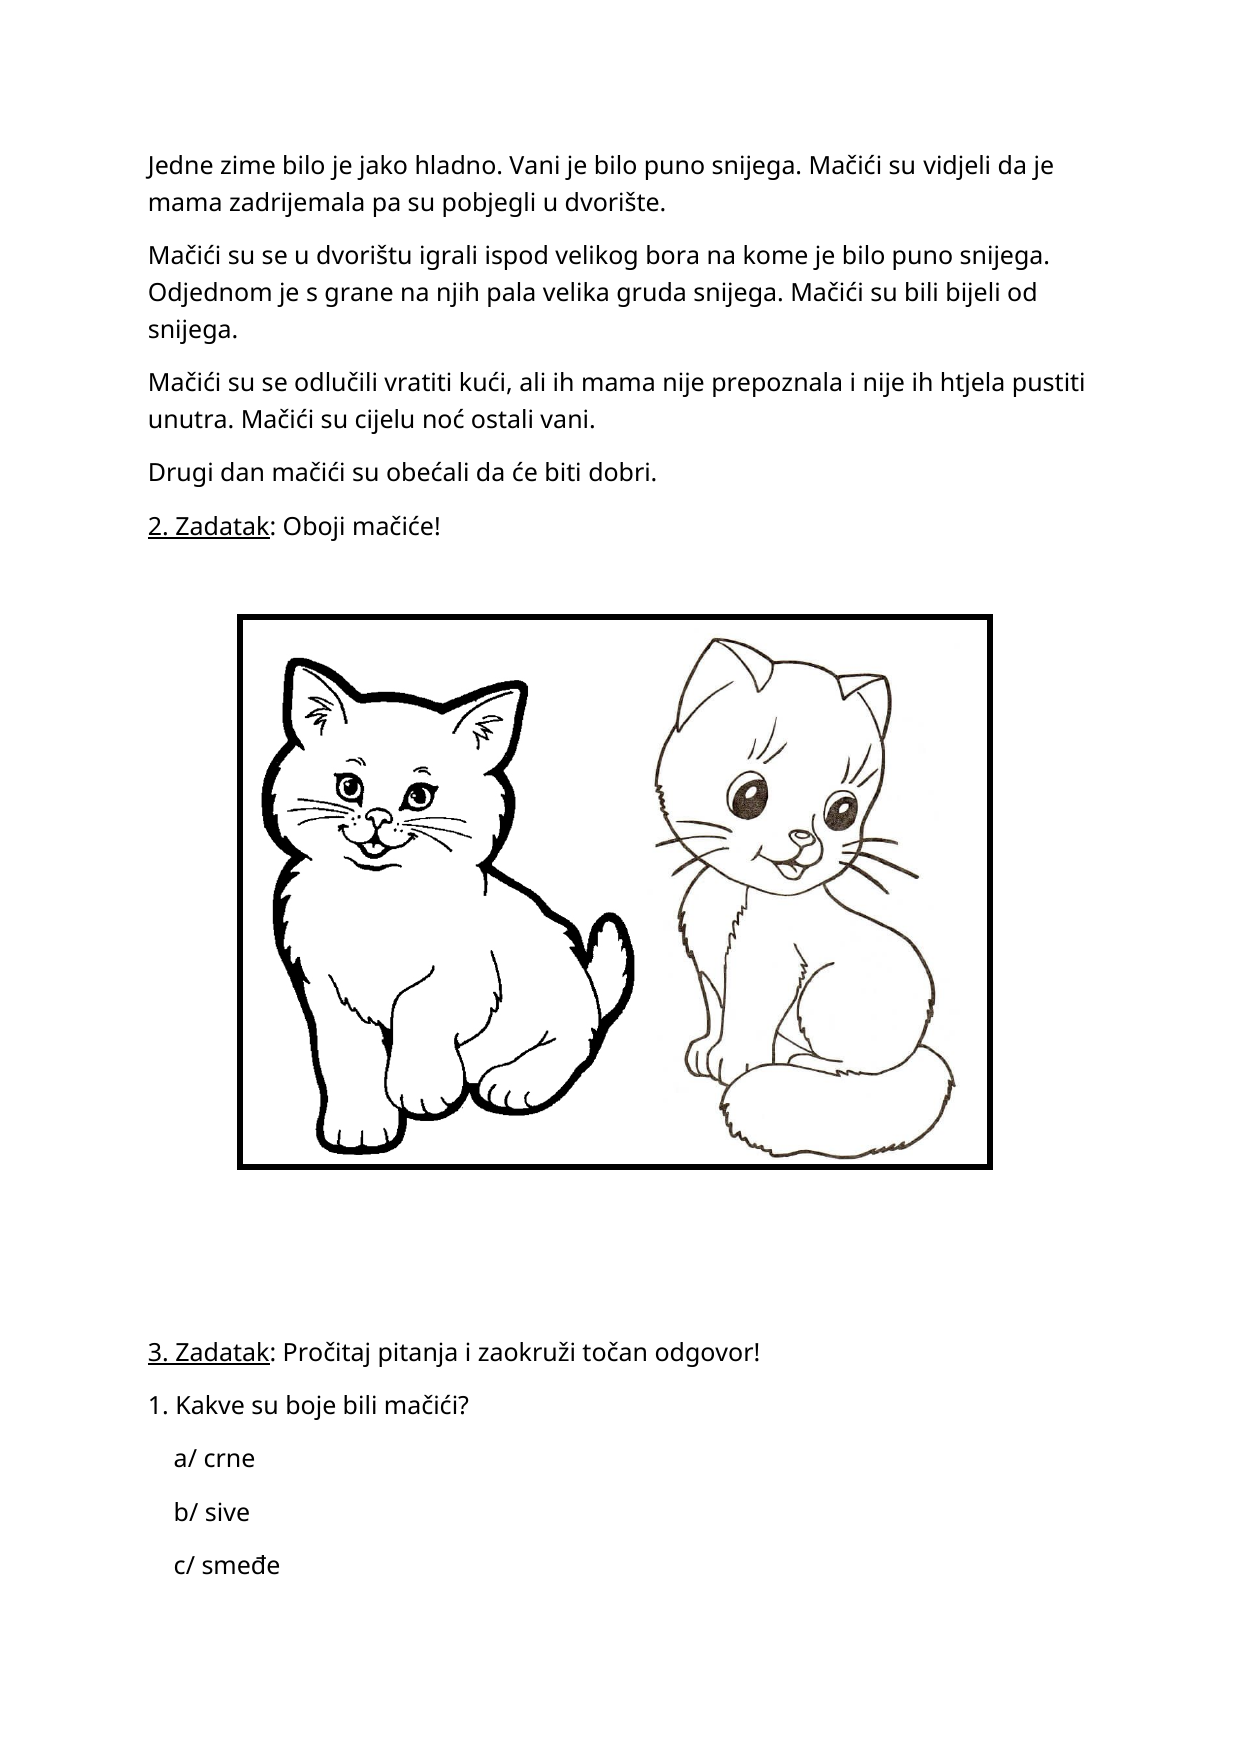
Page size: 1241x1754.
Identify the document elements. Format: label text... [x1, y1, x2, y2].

text 2. Zadatak: Oboji mačiće! [148, 508, 1093, 542]
picture [255, 624, 962, 1160]
text 1. Kakve su boje bili mačići? [148, 1388, 1093, 1422]
text Mačići su se u dvorištu igrali ispod velikog bora na kome je bilo puno snijega. Odjednom je s grane na njih pala velika gruda snijega. Mačići su bili bijeli od snijega. [148, 238, 1093, 345]
text c/ smeđe [148, 1548, 1093, 1582]
text a/ crne [148, 1441, 1093, 1475]
text 3. Zadatak: Pročitaj pitanja i zaokruži točan odgovor! [148, 1334, 1093, 1368]
text Drugi dan mačići su obećali da će biti dobri. [148, 455, 1093, 489]
text Jedne zime bilo je jako hladno. Vani je bilo puno snijega. Mačići su vidjeli da je mama zadrijemala pa su pobjegli u dvorište. [148, 148, 1093, 218]
text Mačići su se odlučili vratiti kući, ali ih mama nije prepoznala i nije ih htjela pustiti unutra. Mačići su cijelu noć ostali vani. [148, 365, 1093, 436]
text b/ sive [148, 1494, 1093, 1528]
